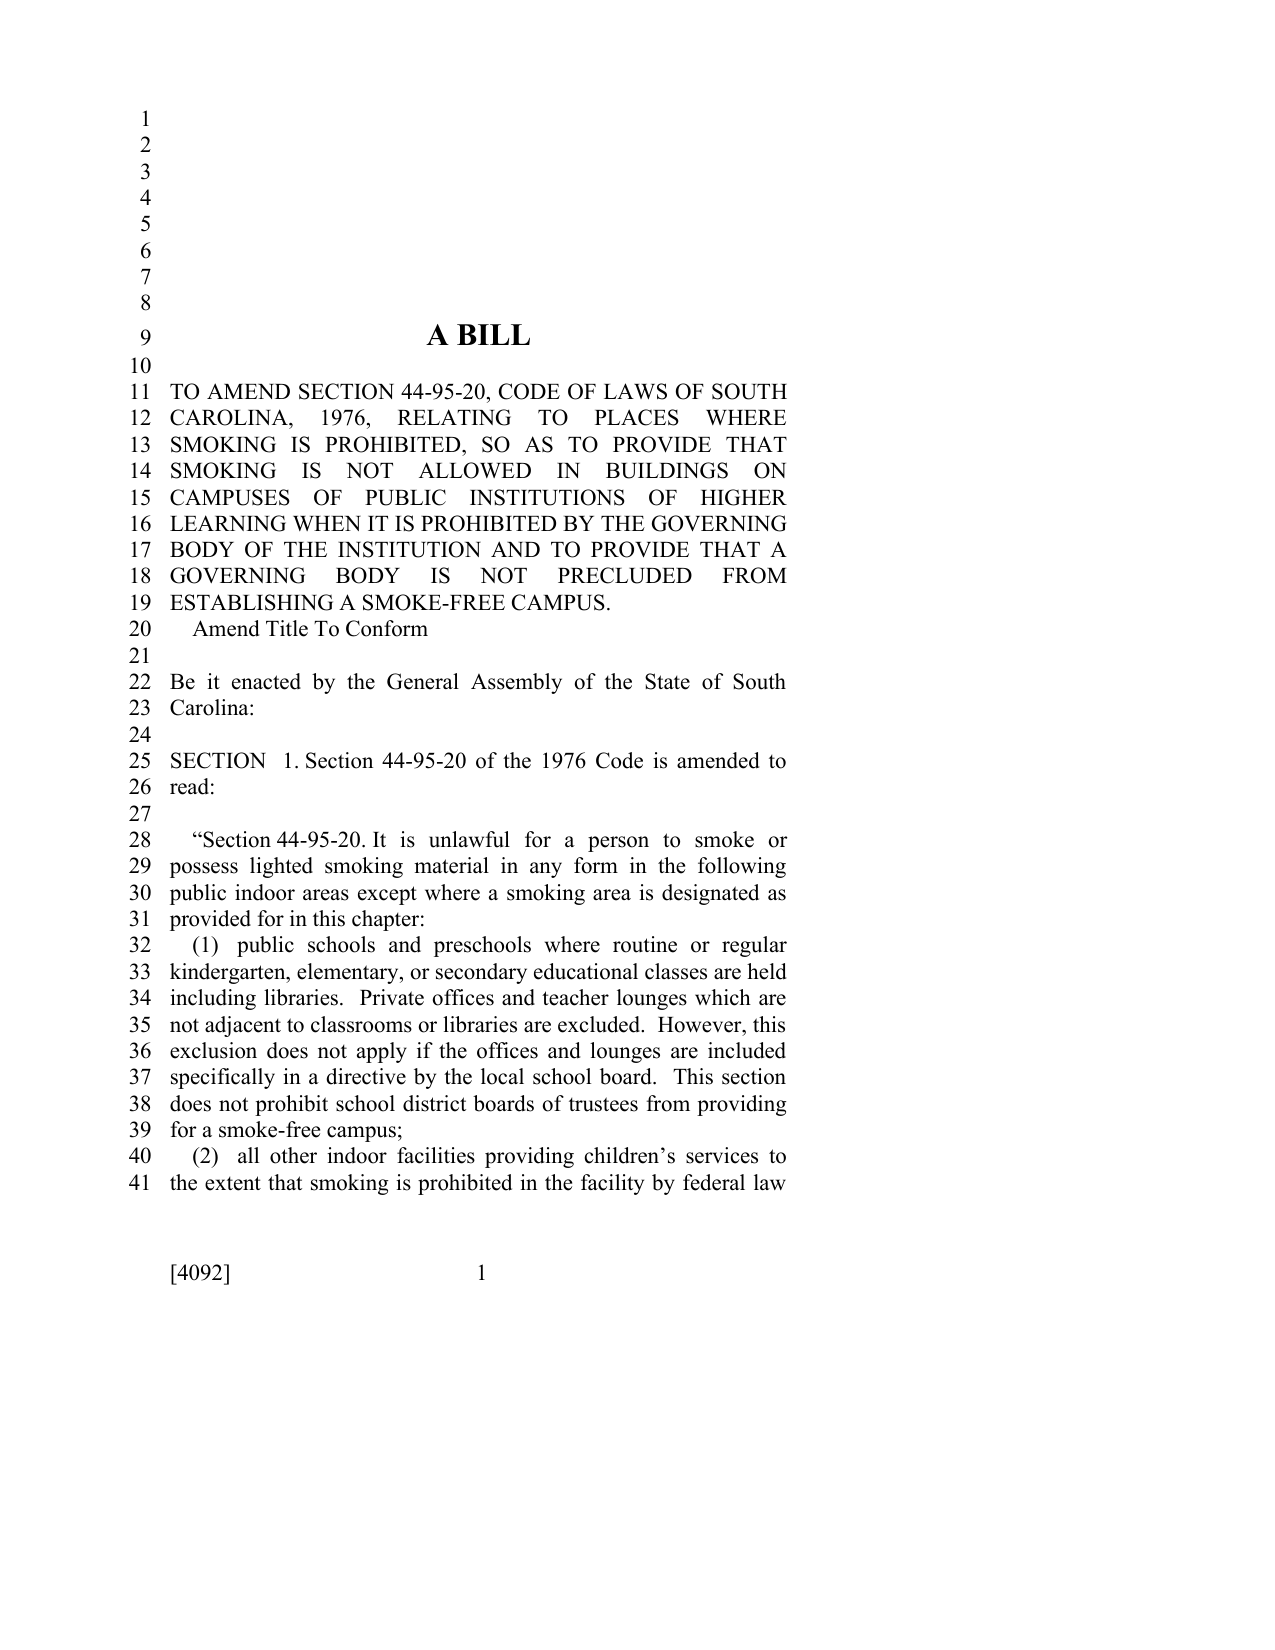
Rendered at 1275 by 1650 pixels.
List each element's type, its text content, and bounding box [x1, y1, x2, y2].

text SECTION 1. Section 44-95-20 of the 1976 Code is amended to read: [169, 747, 787, 800]
text A BILL [169, 316, 787, 352]
text (1) public schools and preschools where routine or regular kindergarten, elementary, or secondary educational classes are held including libraries. Private offices and teacher lounges which are not adjacent to classrooms or libraries are excluded. However, this exclusion does not apply if the offices and lounges are included specifically in a directive by the local school board. This section does not prohibit school district boards of trustees from providing for a smoke-free campus; [169, 932, 787, 1142]
text “Section 44-95-20. It is unlawful for a person to smoke or possess lighted smoking material in any form in the following public indoor areas except where a smoking area is designated as provided for in this chapter: [169, 826, 787, 932]
text TO AMEND SECTION 44-95-20, CODE OF LAWS OF SOUTH CAROLINA, 1976, RELATING TO PLACES WHERE SMOKING IS PROHIBITED, SO AS TO PROVIDE THAT SMOKING IS NOT ALLOWED IN BUILDINGS ON CAMPUSES OF PUBLIC INSTITUTIONS OF HIGHER LEARNING WHEN IT IS PROHIBITED BY THE GOVERNING BODY OF THE INSTITUTION AND TO PROVIDE THAT A GOVERNING BODY IS NOT PRECLUDED FROM ESTABLISHING A SMOKE-FREE CAMPUS. [169, 378, 787, 615]
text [169, 1142, 787, 1195]
text Amend Title To Conform [169, 615, 787, 642]
text Be it enacted by the General Assembly of the State of South Carolina: [169, 668, 787, 721]
